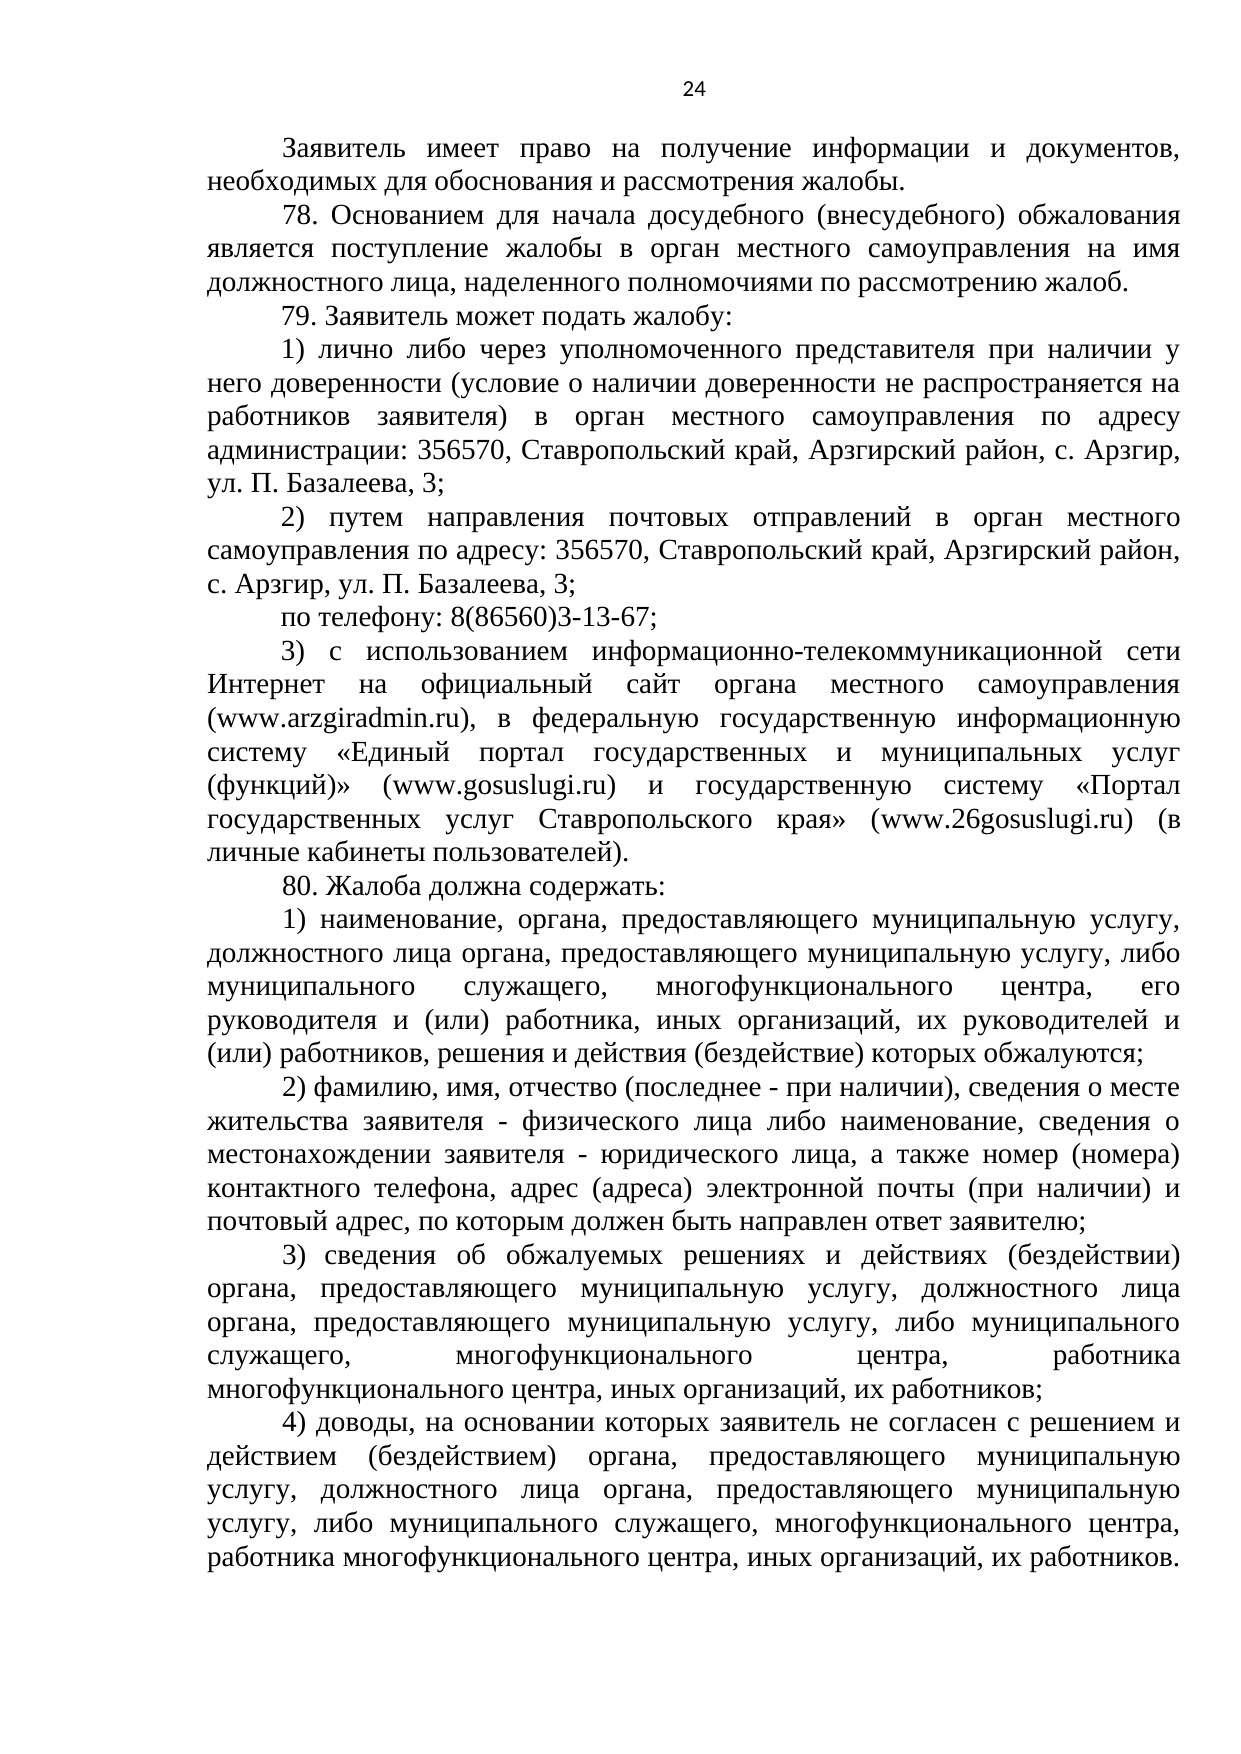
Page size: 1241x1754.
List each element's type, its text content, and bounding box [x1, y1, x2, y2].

text 1) наименование, органа, предоставляющего муниципальную услугу, должностного лица органа, предоставляющего муниципальную услугу, либо муниципального служащего, многофункционального центра, его руководителя и (или) работника, иных организаций, их руководителей и (или) работников, решения и действия (бездействие) которых обжалуются; [207, 901, 1181, 1069]
text по телефону: 8(86560)3-13-67; [207, 599, 1181, 633]
text 3) сведения об обжалуемых решениях и действиях (бездействии) органа, предоставляющего муниципальную услугу, должностного лица органа, предоставляющего муниципальную услугу, либо муниципального служащего, многофункционального центра, работника многофункционального центра, иных организаций, их работников; [207, 1237, 1181, 1404]
text 2) фамилию, имя, отчество (последнее - при наличии), сведения о месте жительства заявителя - физического лица либо наименование, сведения о местонахождении заявителя - юридического лица, а также номер (номера) контактного телефона, адрес (адреса) электронной почты (при наличии) и почтовый адрес, по которым должен быть направлен ответ заявителю; [207, 1069, 1181, 1237]
text 78. Основанием для начала досудебного (внесудебного) обжалования является поступление жалобы в орган местного самоуправления на имя должностного лица, наделенного полномочиями по рассмотрению жалоб. [207, 197, 1181, 298]
text 1) лично либо через уполномоченного представителя при наличии у него доверенности (условие о наличии доверенности не распространяется на работников заявителя) в орган местного самоуправления по адресу администрации: 356570, Ставропольский край, Арзгирский район, с. Арзгир, ул. П. Базалеева, 3; [207, 331, 1181, 499]
text Заявитель имеет право на получение информации и документов, необходимых для обоснования и рассмотрения жалобы. [207, 130, 1181, 197]
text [207, 1404, 1181, 1572]
text 79. Заявитель может подать жалобу: [207, 298, 1181, 331]
text 80. Жалоба должна содержать: [207, 868, 1181, 901]
text 3) с использованием информационно-телекоммуникационной сети Интернет на официальный сайт органа местного самоуправления (www.arzgiradmin.ru), в федеральную государственную информационную систему «Единый портал государственных и муниципальных услуг (функций)» (www.gosuslugi.ru) и государственную систему «Портал государственных услуг Ставропольского края» (www.26gosuslugi.ru) (в личные кабинеты пользователей). [207, 633, 1181, 868]
text 2) путем направления почтовых отправлений в орган местного самоуправления по адресу: 356570, Ставропольский край, Арзгирский район, с. Арзгир, ул. П. Базалеева, 3; [207, 499, 1181, 599]
